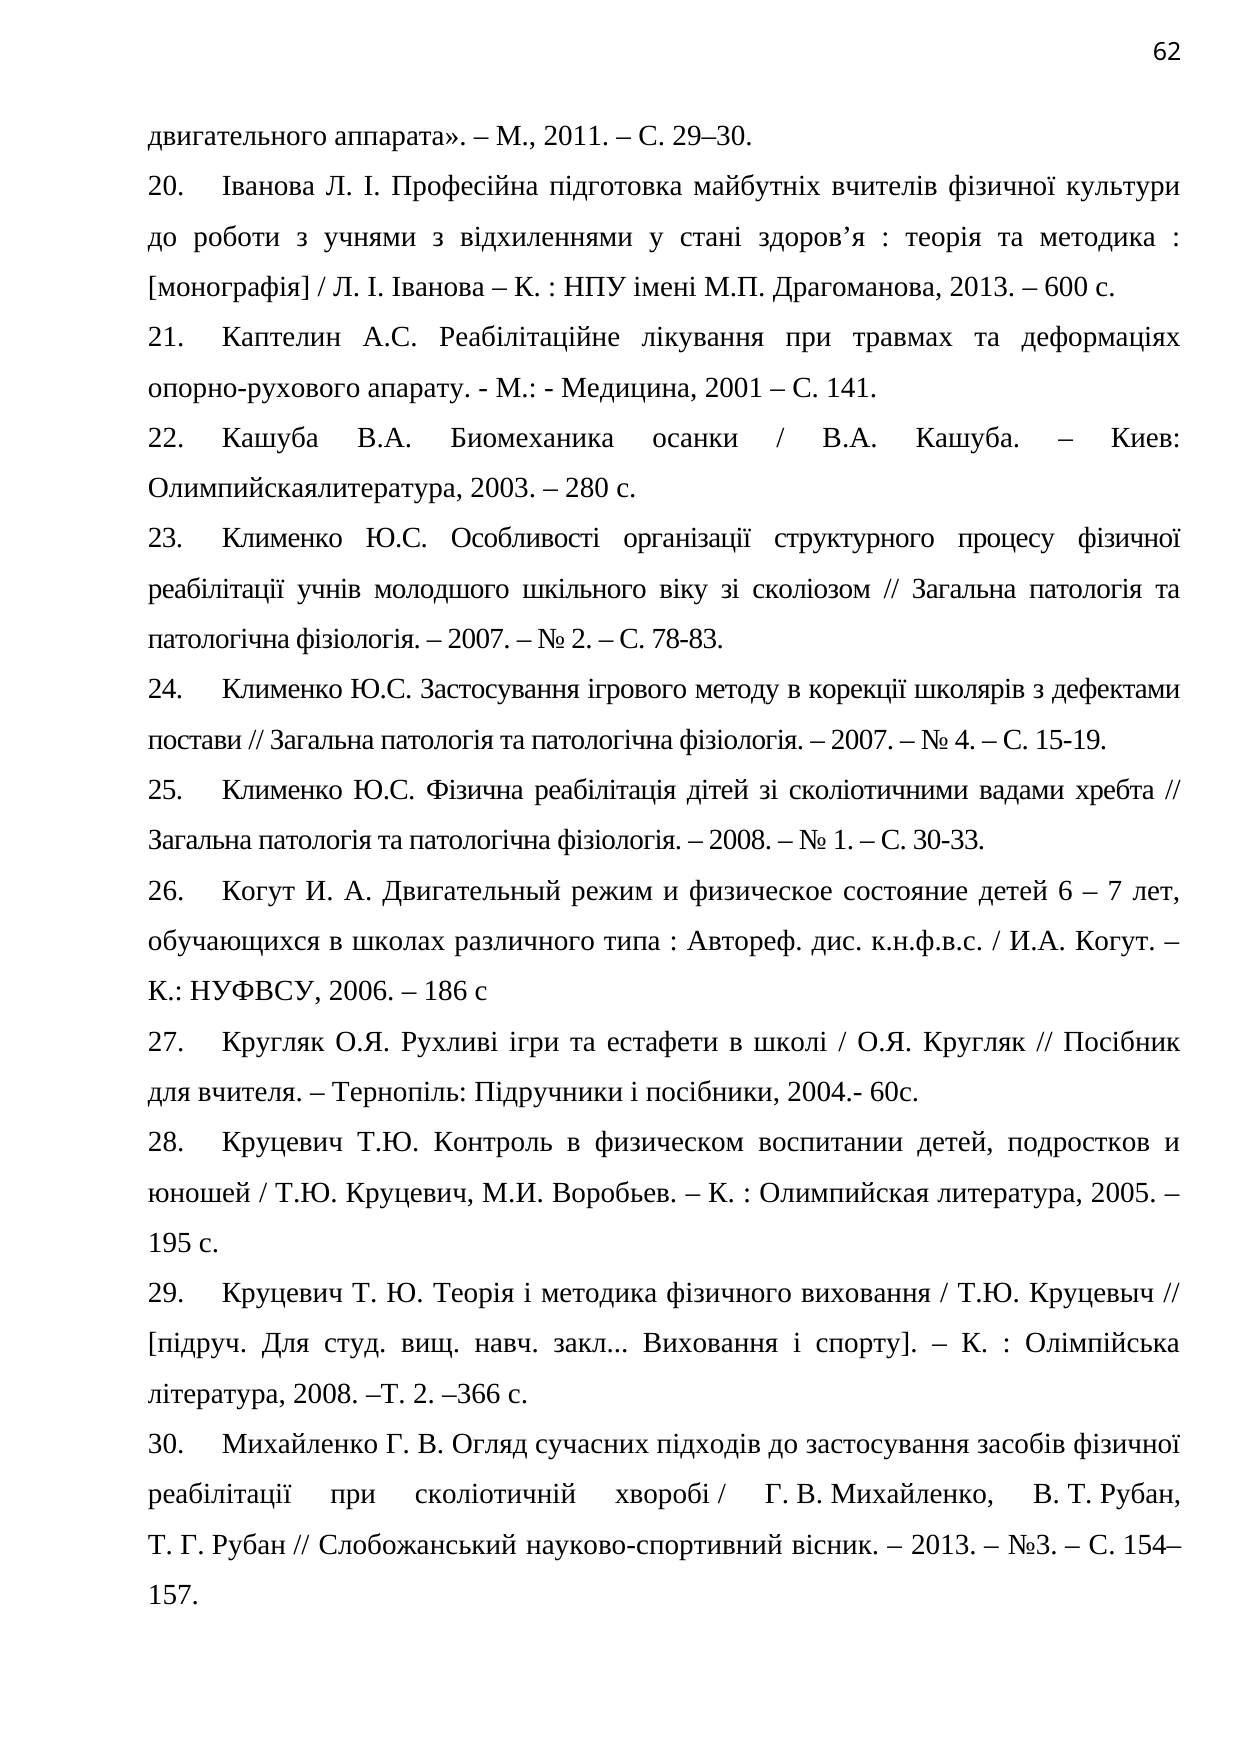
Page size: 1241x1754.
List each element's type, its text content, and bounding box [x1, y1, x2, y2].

list Кругляк О.Я. Рухливі ігри та естафети в школі / О.Я. Кругляк // Посібник для вчителя. – Тернопіль: Підручники і посібники, 2004.- 60с. [148, 1024, 1181, 1108]
list Каптелин А.С. Реабілітаційне лікування при травмах та деформаціях опорно-рухового апарату. - М.: - Медицина, 2001 – С. 141. [148, 319, 1181, 403]
list Іванова Л. І. Професійна підготовка майбутніх вчителів фізичної культури до роботи з учнями з відхиленнями у стані здоров’я : теорія та методика : [монографія] / Л. І. Іванова – К. : НПУ імені М.П. Драгоманова, 2013. – 600 с. [148, 168, 1181, 303]
list Круцевич Т. Ю. Теорія і методика фізичного виховання / Т.Ю. Круцевыч // [підруч. Для студ. вищ. навч. закл... Виховання і спорту]. – К. : Олімпійська література, 2008. –Т. 2. –366 с. [148, 1275, 1181, 1409]
list Клименко Ю.С. Застосування ігрового методу в корекції школярів з дефектами постави // Загальна патологія та патологічна фізіологія. – 2007. – № 4. – С. 15-19. [148, 672, 1181, 755]
list Когут И. А. Двигательный режим и физическое состояние детей 6 – 7 лет, обучающихся в школах различного типа : Автореф. дис. к.н.ф.в.с. / И.А. Когут. – К.: НУФВСУ, 2006. – 186 с [148, 873, 1181, 1007]
list Клименко Ю.С. Фізична реабілітація дітей зі сколіотичними вадами хребта // Загальна патологія та патологічна фізіологія. – 2008. – № 1. – С. 30-33. [148, 772, 1181, 856]
list Михайленко Г. В. Огляд сучасних підходів до застосування засобів фізичної реабілітації при сколіотичній хворобі / Г. В. Михайленко, В. Т. Рубан, Т. Г. Рубан // Слобожанський науково-спортивний вісник. – 2013. – №3. – С. 154–157. [148, 1426, 1181, 1611]
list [148, 118, 1181, 152]
list Клименко Ю.С. Особливості організації структурного процесу фізичної реабілітації учнів молодшого шкільного віку зі сколіозом // Загальна патологія та патологічна фізіологія. – 2007. – № 2. – С. 78-83. [148, 521, 1181, 655]
list Круцевич Т.Ю. Контроль в физическом воспитании детей, подростков и юношей / Т.Ю. Круцевич, М.И. Воробьев. – К. : Олимпийская литература, 2005. – 195 с. [148, 1124, 1181, 1258]
list Кашуба В.А. Биомеханика осанки / В.А. Кашуба. – Киев: Олимпийскаялитература, 2003. – 280 с. [148, 420, 1181, 504]
